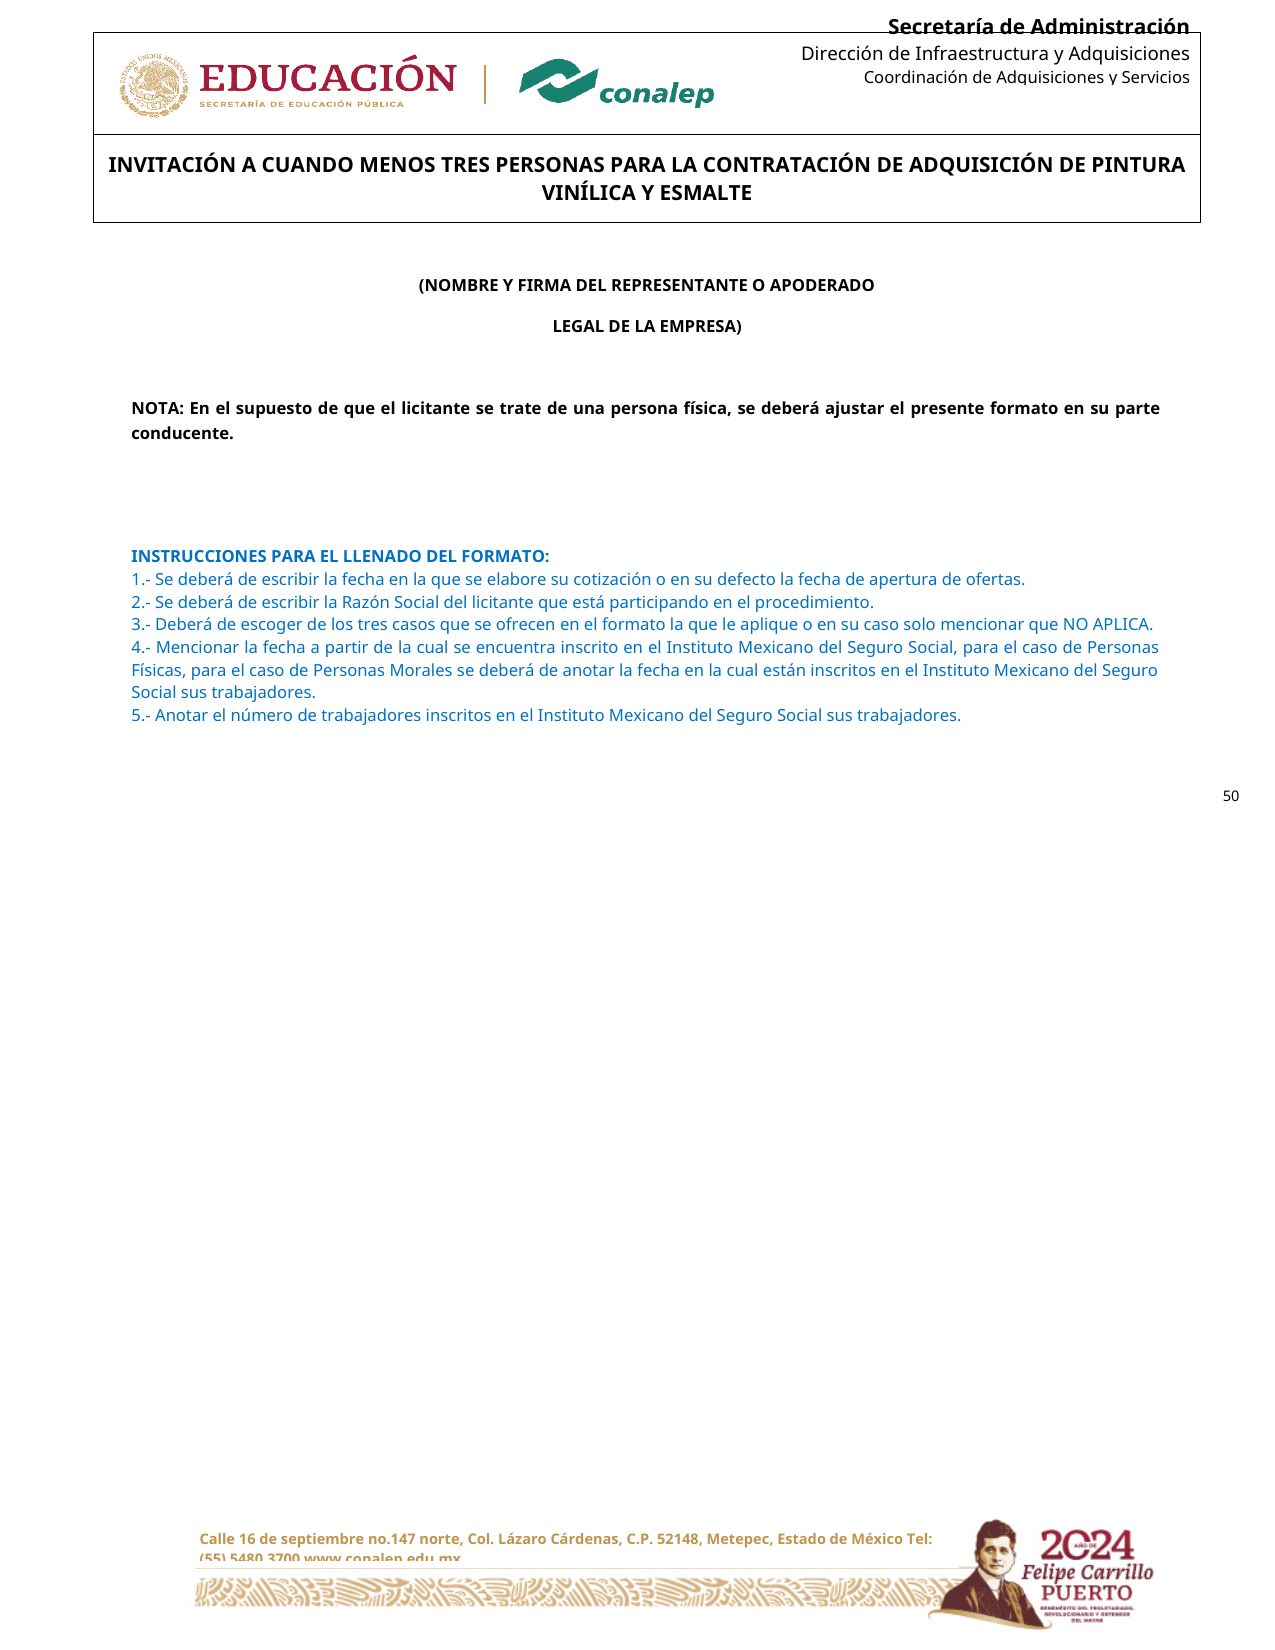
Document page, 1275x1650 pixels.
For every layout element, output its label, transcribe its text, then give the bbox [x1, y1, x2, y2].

text NOTA: En el supuesto de que el licitante se trate de una persona física, se deberá ajustar el presente formato en su parte conducente. [131, 397, 1162, 444]
text 3.- Deberá de escoger de los tres casos que se ofrecen en el formato la que le aplique o en su caso solo mencionar que NO APLICA. [131, 613, 1161, 636]
text 1.- Se deberá de escribir la fecha en la que se elabore su cotización o en su defecto la fecha de apertura de ofertas. [131, 567, 1161, 590]
picture [119, 53, 457, 118]
text 5.- Anotar el número de trabajadores inscritos en el Instituto Mexicano del Seguro Social sus trabajadores. [131, 704, 1161, 726]
text LEGAL DE LA EMPRESA) [131, 314, 1162, 337]
text 2.- Se deberá de escribir la Razón Social del licitante que está participando en el procedimiento. [131, 590, 1161, 613]
text (NOMBRE Y FIRMA DEL REPRESENTANTE O APODERADO [131, 273, 1162, 296]
picture [501, 46, 751, 119]
text 4.- Mencionar la fecha a partir de la cual se encuentra inscrito en el Instituto Mexicano del Seguro Social, para el caso de Personas Físicas, para el caso de Personas Morales se deberá de anotar la fecha en la cual están inscritos en el Instituto Mexicano del Seguro Social sus trabajadores. [131, 636, 1161, 704]
picture [85, 1496, 1261, 1650]
text INSTRUCCIONES PARA EL LLENADO DEL FORMATO: [131, 545, 1161, 567]
